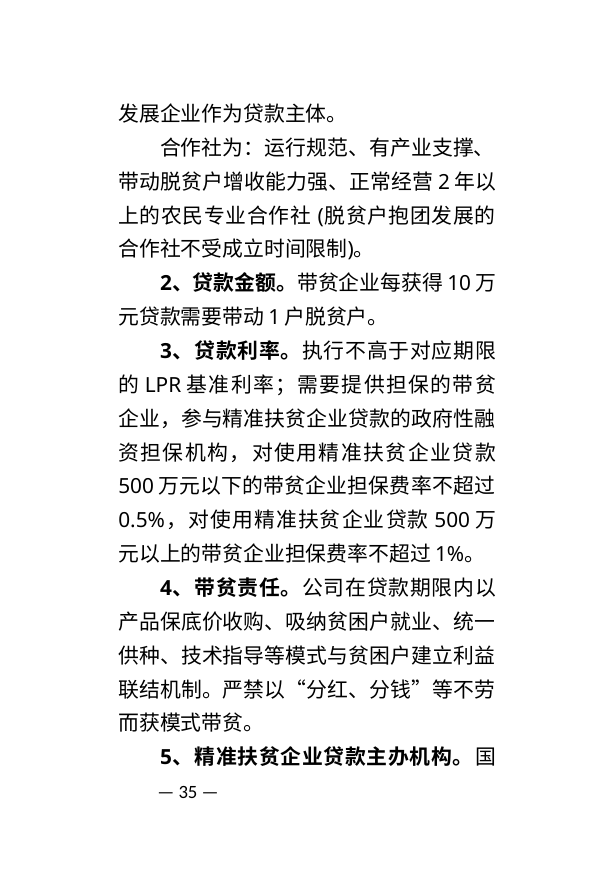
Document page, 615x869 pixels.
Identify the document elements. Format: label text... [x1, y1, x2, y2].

list 合作社为：运行规范、有产业支撑、带动脱贫户增收能力强、正常经营2年以上的农民专业合作社 (脱贫户抱团发展的合作社不受成立时间限制)。 [118, 129, 496, 265]
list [118, 96, 496, 129]
list 2、贷款金额。带贫企业每获得10万元贷款需要带动1户脱贫户。 [118, 265, 496, 332]
list 3、贷款利率。执行不高于对应期限的LPR基准利率；需要提供担保的带贫企业，参与精准扶贫企业贷款的政府性融资担保机构，对使用精准扶贫企业贷款500万元以下的带贫企业担保费率不超过0.5%，对使用精准扶贫企业贷款500万元以上的带贫企业担保费率不超过1%。 [118, 332, 496, 569]
list 4、带贫责任。公司在贷款期限内以产品保底价收购、吸纳贫困户就业、统一供种、技术指导等模式与贫困户建立利益联结机制。严禁以“分红、分钱”等不劳而获模式带贫。 [118, 569, 496, 739]
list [118, 739, 496, 773]
